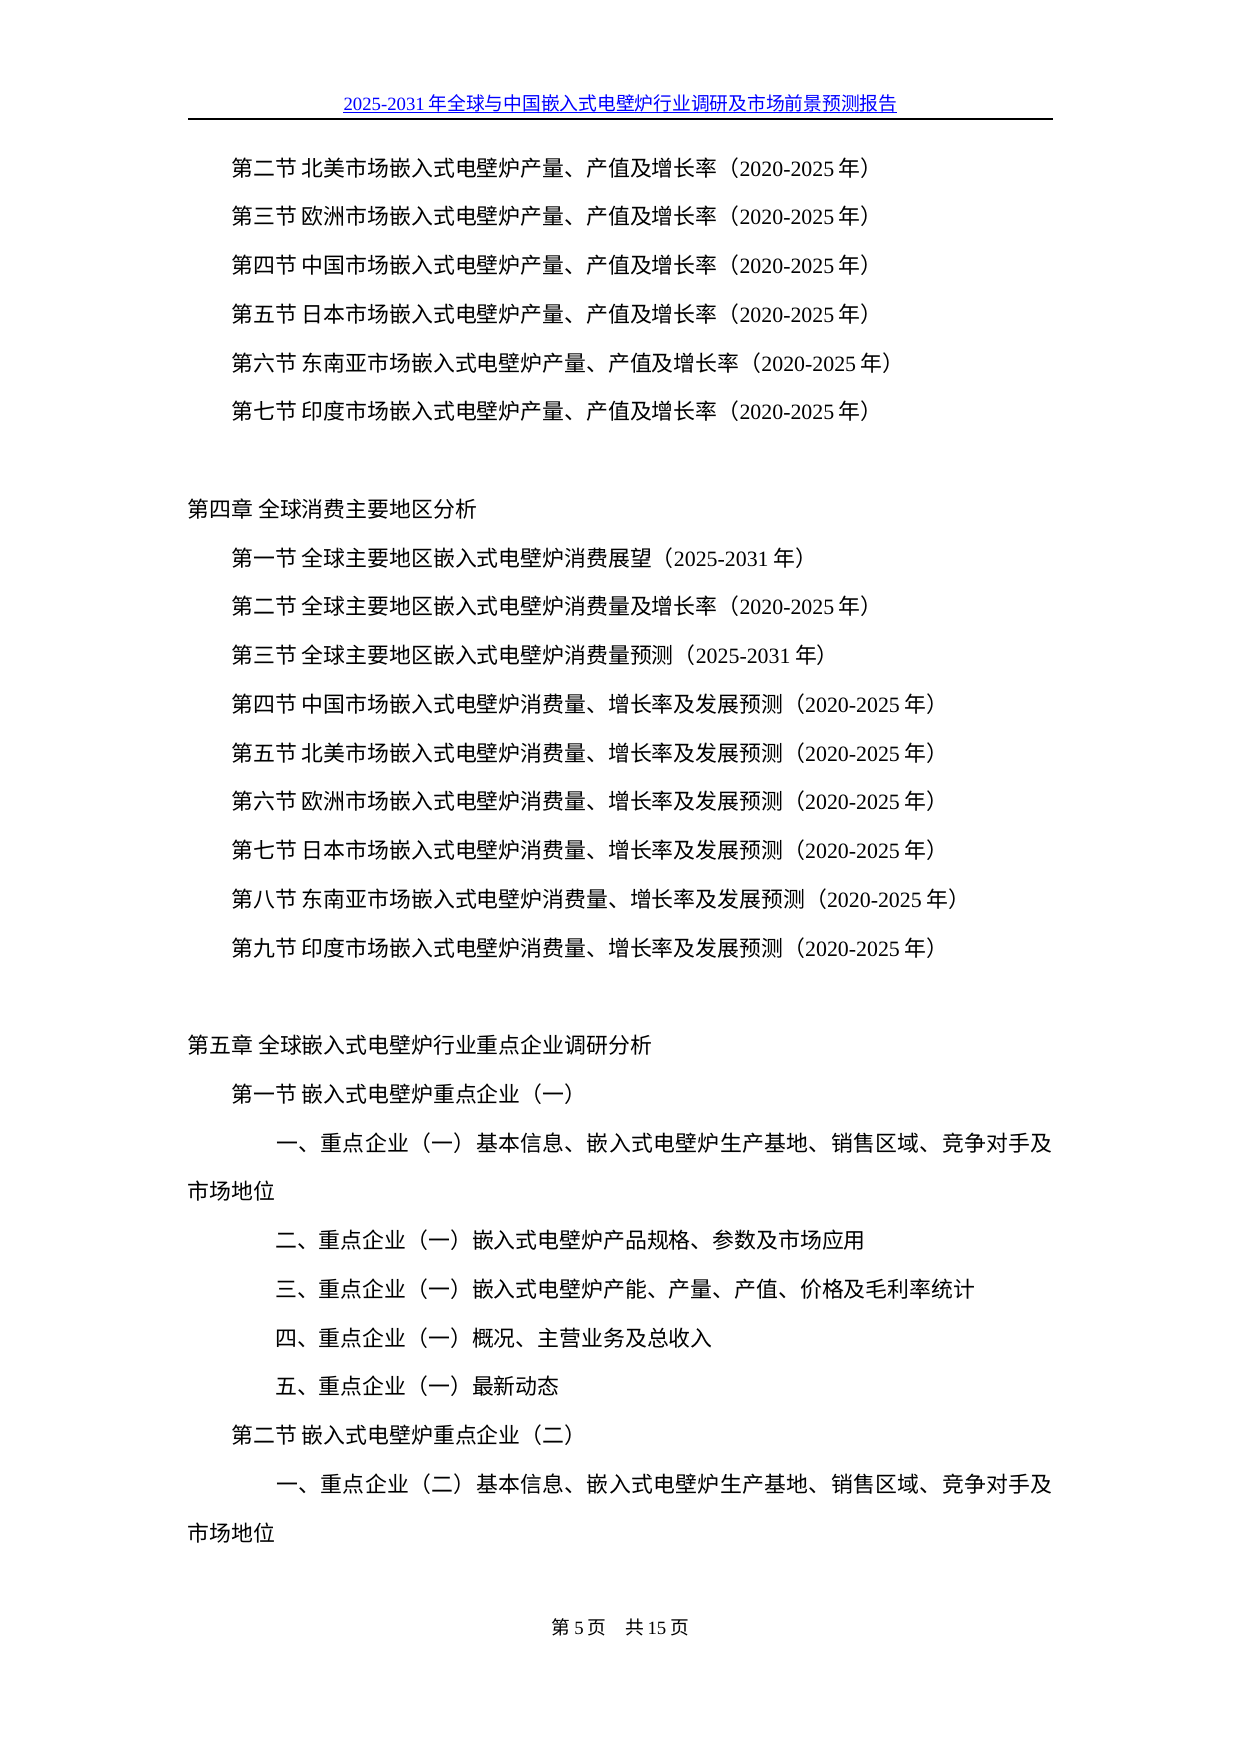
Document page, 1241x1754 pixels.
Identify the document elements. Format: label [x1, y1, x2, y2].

text [187, 150, 1053, 1548]
